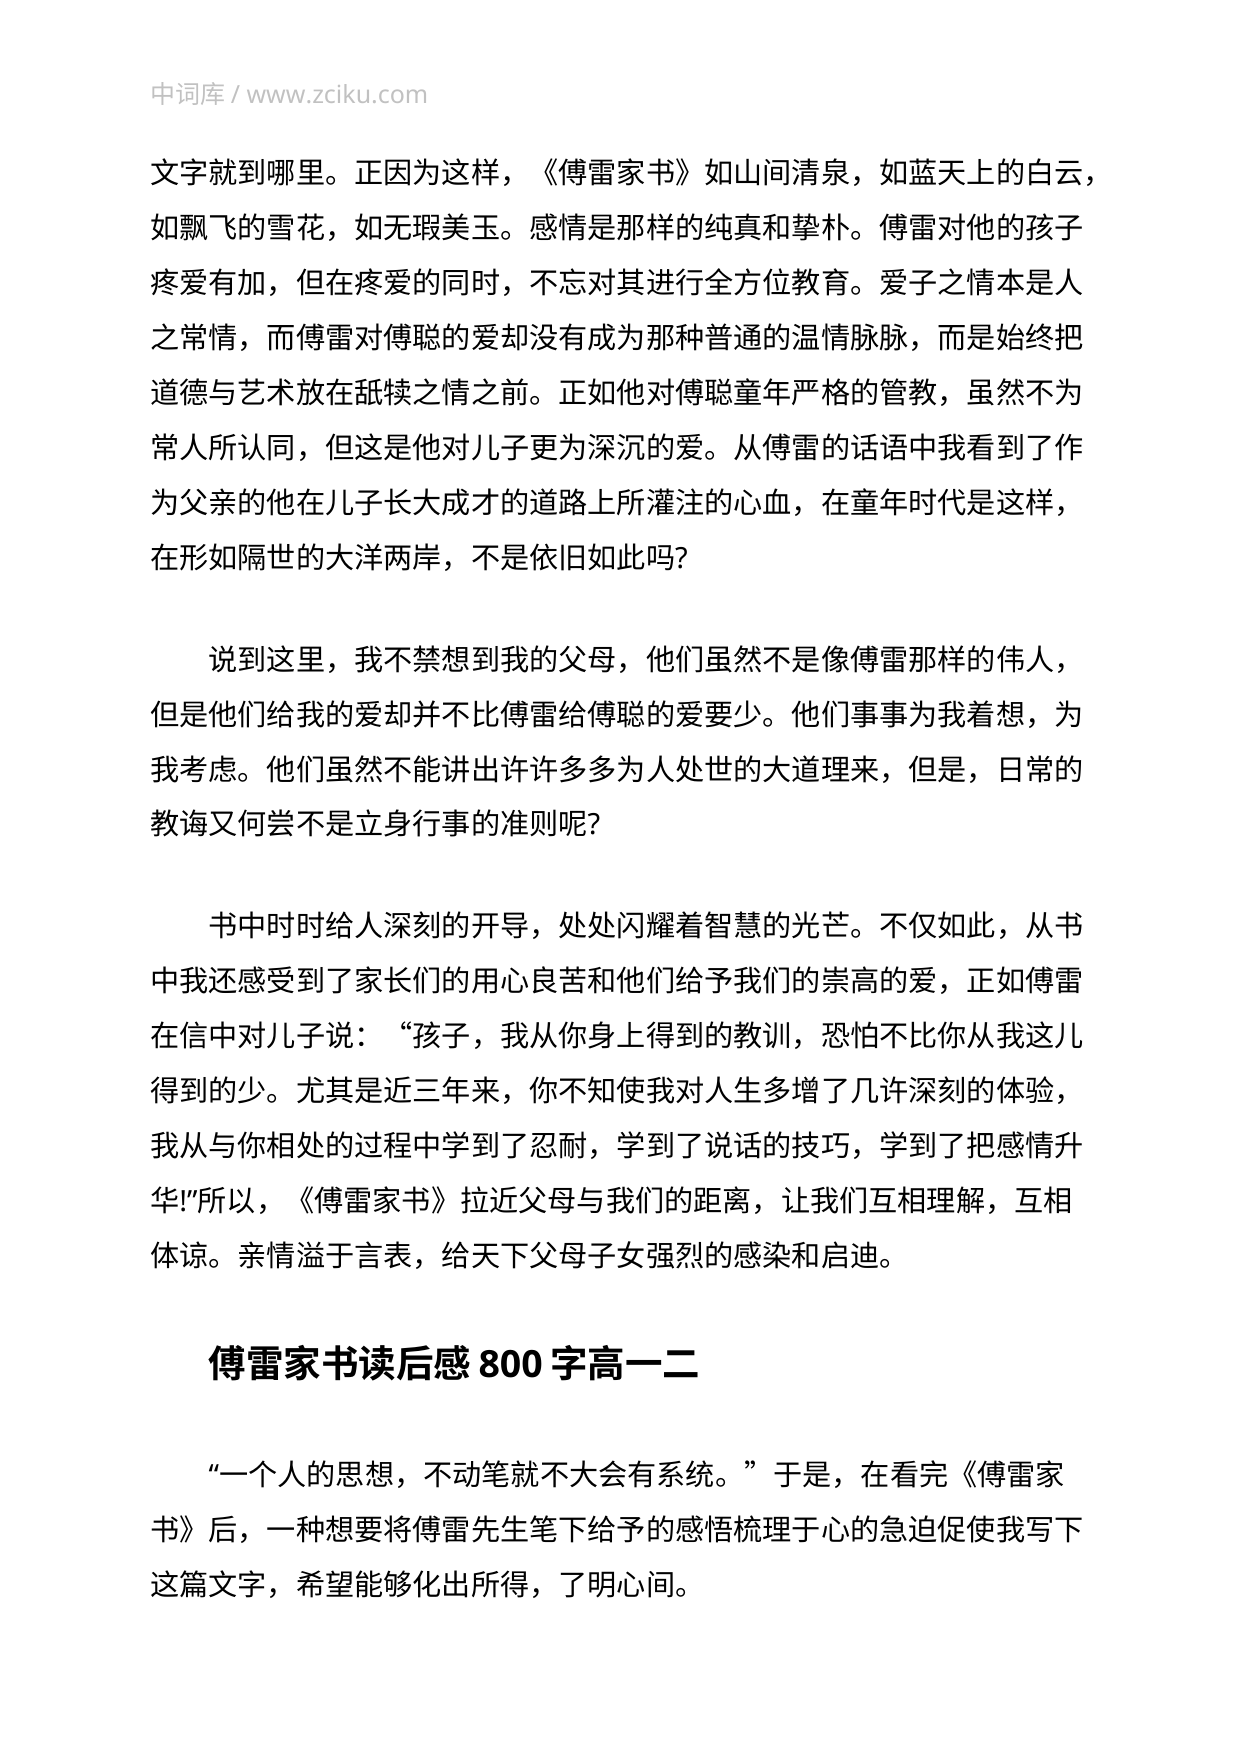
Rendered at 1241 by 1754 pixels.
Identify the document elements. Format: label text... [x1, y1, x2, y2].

text 说到这里，我不禁想到我的父母，他们虽然不是像傅雷那样的伟人，但是他们给我的爱却并不比傅雷给傅聪的爱要少。他们事事为我着想，为我考虑。他们虽然不能讲出许许多多为人处世的大道理来，但是，日常的教诲又何尝不是立身行事的准则呢? [150, 636, 1090, 843]
text 书中时时给人深刻的开导，处处闪耀着智慧的光芒。不仅如此，从书中我还感受到了家长们的用心良苦和他们给予我们的崇高的爱，正如傅雷在信中对儿子说：“孩子，我从你身上得到的教训，恐怕不比你从我这儿得到的少。尤其是近三年来，你不知使我对人生多增了几许深刻的体验，我从与你相处的过程中学到了忍耐，学到了说话的技巧，学到了把感情升华!”所以，《傅雷家书》拉近父母与我们的距离，让我们互相理解，互相体谅。亲情溢于言表，给天下父母子女强烈的感染和启迪。 [150, 903, 1090, 1275]
text 傅雷家书读后感800字高一二 [150, 1334, 1090, 1389]
text “一个人的思想，不动笔就不大会有系统。”于是，在看完《傅雷家书》后，一种想要将傅雷先生笔下给予的感悟梳理于心的急迫促使我写下这篇文字，希望能够化出所得，了明心间。 [150, 1452, 1090, 1604]
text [150, 150, 1090, 577]
